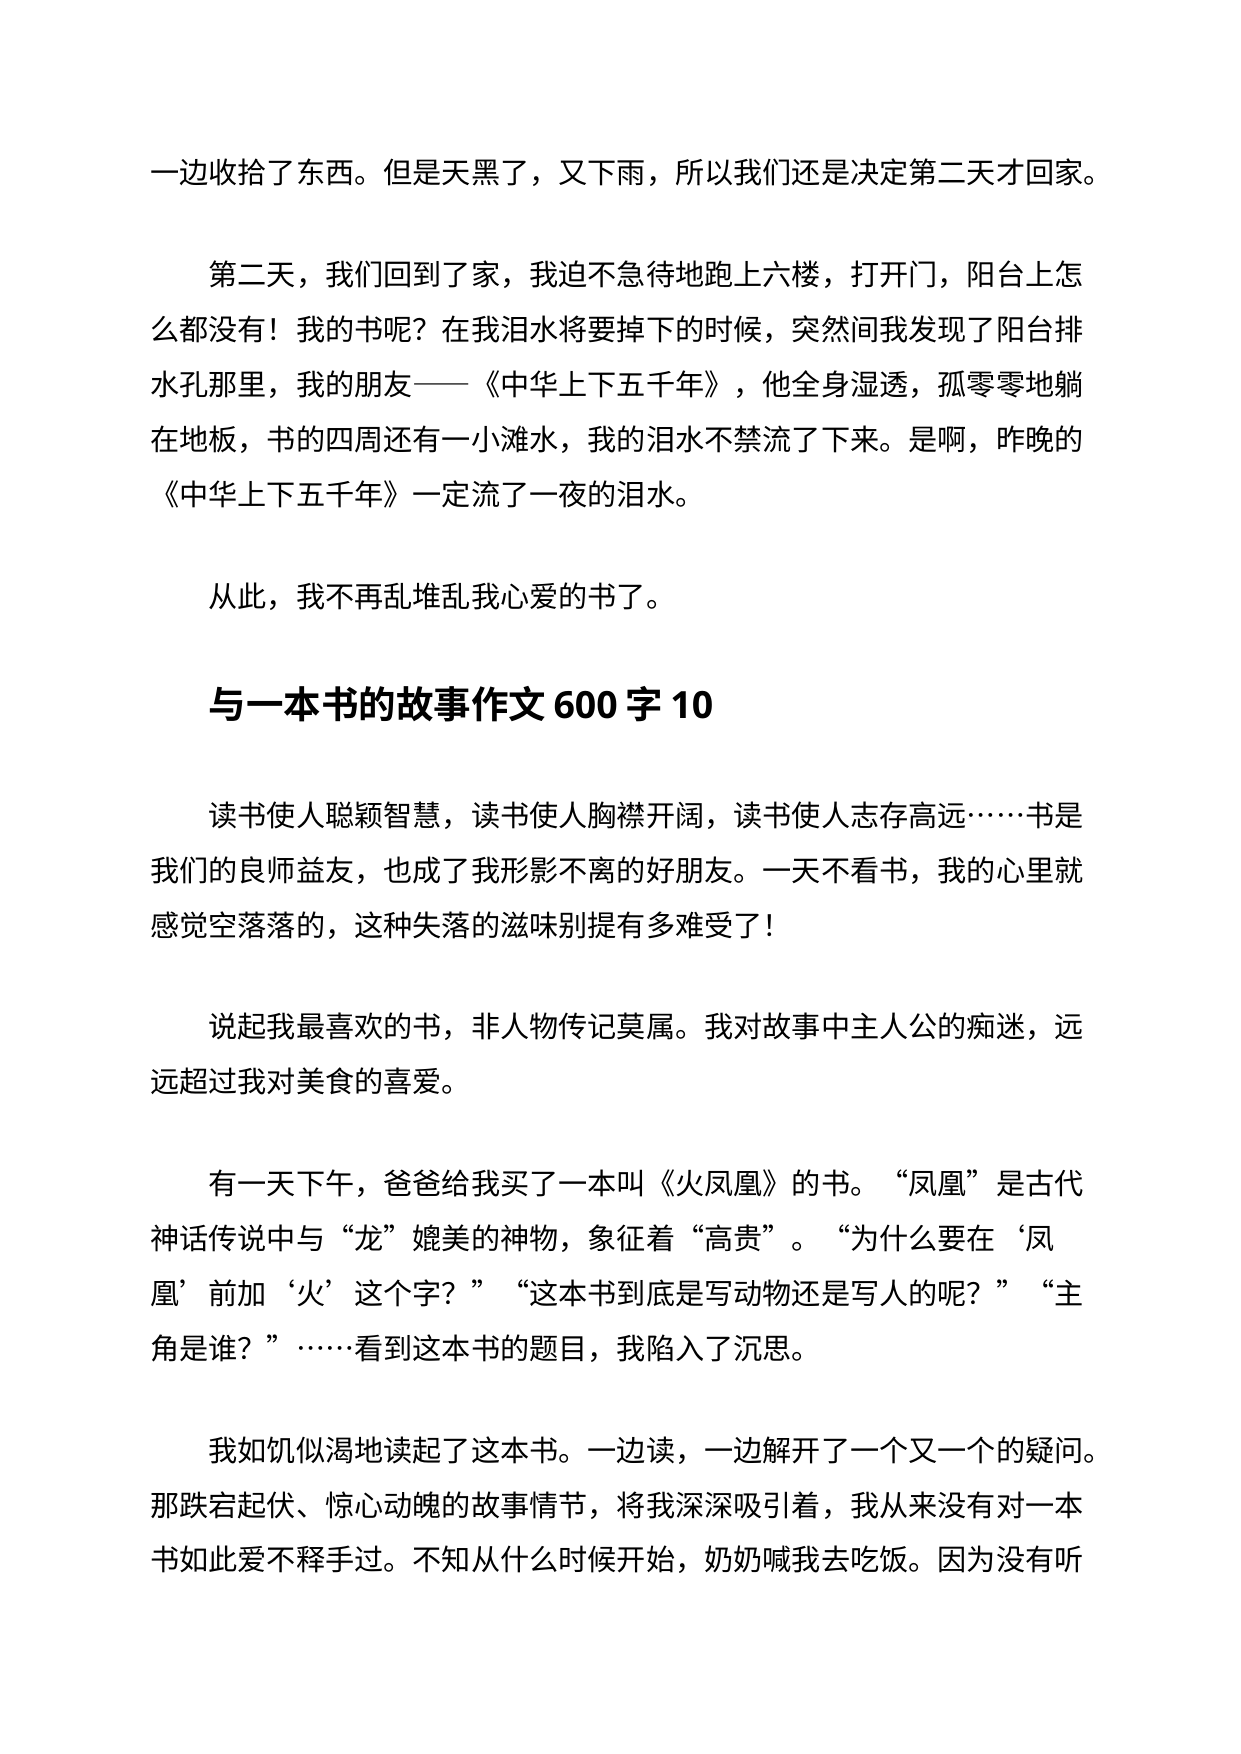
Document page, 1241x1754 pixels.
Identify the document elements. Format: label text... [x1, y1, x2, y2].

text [150, 1427, 1090, 1579]
text 说起我最喜欢的书，非人物传记莫属。我对故事中主人公的痴迷，远远超过我对美食的喜爱。 [150, 1004, 1090, 1101]
text 从此，我不再乱堆乱我心爱的书了。 [150, 573, 1090, 615]
text 有一天下午，爸爸给我买了一本叫《火凤凰》的书。“凤凰”是古代神话传说中与“龙”媲美的神物，象征着“高贵”。“为什么要在‘凤凰’前加‘火’这个字？”“这本书到底是写动物还是写人的呢？”“主角是谁？”……看到这本书的题目，我陷入了沉思。 [150, 1161, 1090, 1368]
text 与一本书的故事作文600字10 [150, 675, 1090, 729]
text 读书使人聪颖智慧，读书使人胸襟开阔，读书使人志存高远……书是我们的良师益友，也成了我形影不离的好朋友。一天不看书，我的心里就感觉空落落的，这种失落的滋味别提有多难受了！ [150, 792, 1090, 944]
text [150, 150, 1090, 192]
text 第二天，我们回到了家，我迫不急待地跑上六楼，打开门，阳台上怎么都没有！我的书呢？在我泪水将要掉下的时候，突然间我发现了阳台排水孔那里，我的朋友——《中华上下五千年》，他全身湿透，孤零零地躺在地板，书的四周还有一小滩水，我的泪水不禁流了下来。是啊，昨晚的《中华上下五千年》一定流了一夜的泪水。 [150, 252, 1090, 514]
